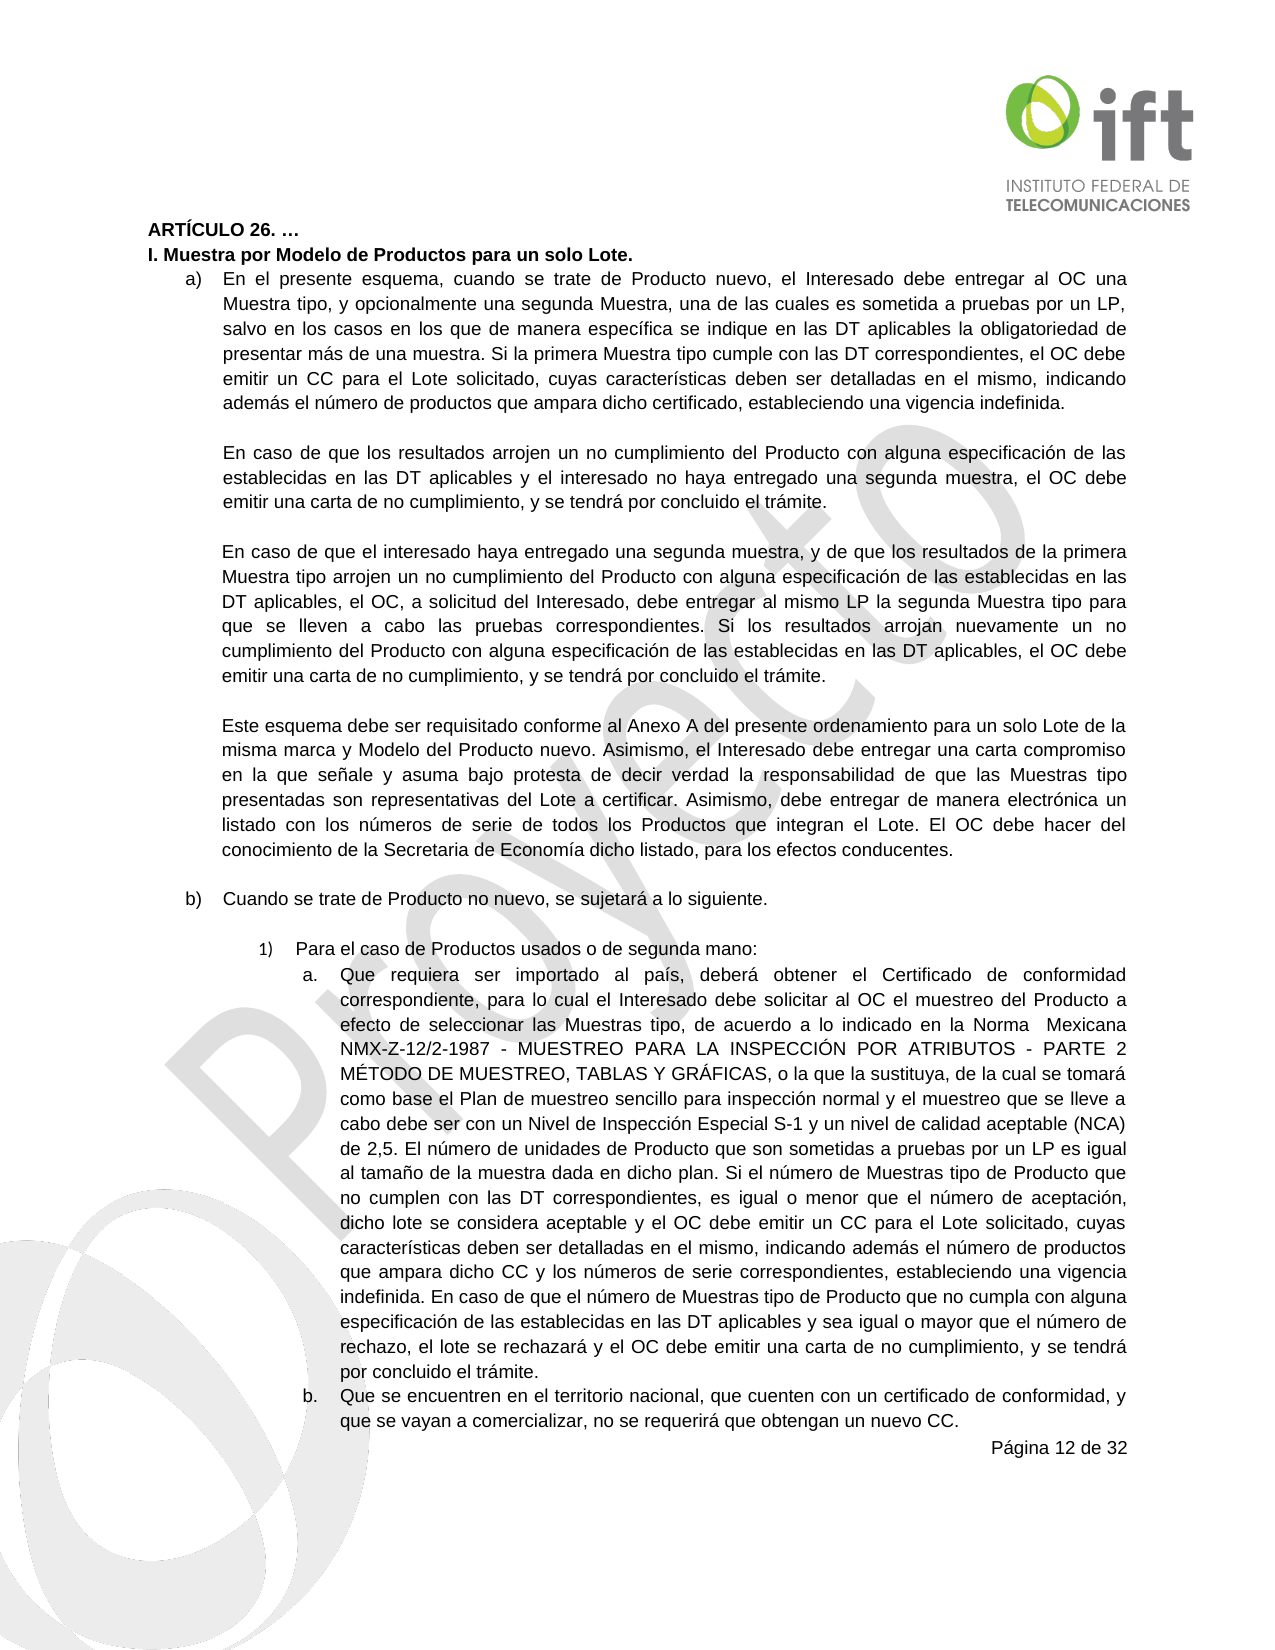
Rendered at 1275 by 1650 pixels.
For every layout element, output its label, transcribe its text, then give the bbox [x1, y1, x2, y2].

list Que se encuentren en el territorio nacional, que cuenten con un certificado de conformidad, y que se vayan a comercializar, no se requerirá que obtengan un nuevo CC. [302, 1385, 1127, 1432]
list Cuando se trate de Producto no nuevo, se sujetará a lo siguiente. [185, 888, 1127, 909]
list En caso de que el interesado haya entregado una segunda muestra, y de que los resultados de la primera Muestra tipo arrojen un no cumplimiento del Producto con alguna especificación de las establecidas en las DT aplicables, el OC, a solicitud del Interesado, debe entregar al mismo LP la segunda Muestra tipo para que se lleven a cabo las pruebas correspondientes. Si los resultados arrojan nuevamente un no cumplimiento del Producto con alguna especificación de las establecidas en las DT aplicables, el OC debe emitir una carta de no cumplimiento, y se tendrá por concluido el trámite. [222, 541, 1127, 686]
list Que requiera ser importado al país, deberá obtener el Certificado de conformidad correspondiente, para lo cual el Interesado debe solicitar al OC el muestreo del Producto a efecto de seleccionar las Muestras tipo, de acuerdo a lo indicado en la Norma Mexicana NMX-Z-12/2-1987 - MUESTREO PARA LA INSPECCIÓN POR ATRIBUTOS - PARTE 2 MÉTODO DE MUESTREO, TABLAS Y GRÁFICAS, o la que la sustituya, de la cual se tomará como base el Plan de muestreo sencillo para inspección normal y el muestreo que se lleve a cabo debe ser con un Nivel de Inspección Especial S-1 y un nivel de calidad aceptable (NCA) de 2,5. El número de unidades de Producto que son sometidas a pruebas por un LP es igual al tamaño de la muestra dada en dicho plan. Si el número de Muestras tipo de Producto que no cumplen con las DT correspondientes, es igual o menor que el número de aceptación, dicho lote se considera aceptable y el OC debe emitir un CC para el Lote solicitado, cuyas características deben ser detalladas en el mismo, indicando además el número de productos que ampara dicho CC y los números de serie correspondientes, estableciendo una vigencia indefinida. En caso de que el número de Muestras tipo de Producto que no cumpla con alguna especificación de las establecidas en las DT aplicables y sea igual o mayor que el número de rechazo, el lote se rechazará y el OC debe emitir una carta de no cumplimiento, y se tendrá por concluido el trámite. [302, 964, 1127, 1382]
list En el presente esquema, cuando se trate de Producto nuevo, el Interesado debe entregar al OC una Muestra tipo, y opcionalmente una segunda Muestra, una de las cuales es sometida a pruebas por un LP, salvo en los casos en los que de manera específica se indique en las DT aplicables la obligatoriedad de presentar más de una muestra. Si la primera Muestra tipo cumple con las DT correspondientes, el OC debe emitir un CC para el Lote solicitado, cuyas características deben ser detalladas en el mismo, indicando además el número de productos que ampara dicho certificado, estableciendo una vigencia indefinida. [185, 268, 1127, 414]
text I. Muestra por Modelo de Productos para un solo Lote. [148, 243, 1127, 265]
list Para el caso de Productos usados o de segunda mano: [258, 937, 1127, 960]
list En caso de que los resultados arrojen un no cumplimiento del Producto con alguna especificación de las establecidas en las DT aplicables y el interesado no haya entregado una segunda muestra, el OC debe emitir una carta de no cumplimiento, y se tendrá por concluido el trámite. [223, 442, 1127, 513]
picture [0, 0, 1269, 1650]
text ARTÍCULO 26. … [148, 218, 1127, 240]
text Este esquema debe ser requisitado conforme al Anexo A del presente ordenamiento para un solo Lote de la misma marca y Modelo del Producto nuevo. Asimismo, el Interesado debe entregar una carta compromiso en la que señale y asuma bajo protesta de decir verdad la responsabilidad de que las Muestras tipo presentadas son representativas del Lote a certificar. Asimismo, debe entregar de manera electrónica un listado con los números de serie de todos los Productos que integran el Lote. El OC debe hacer del conocimiento de la Secretaria de Economía dicho listado, para los efectos conducentes. [222, 714, 1127, 860]
